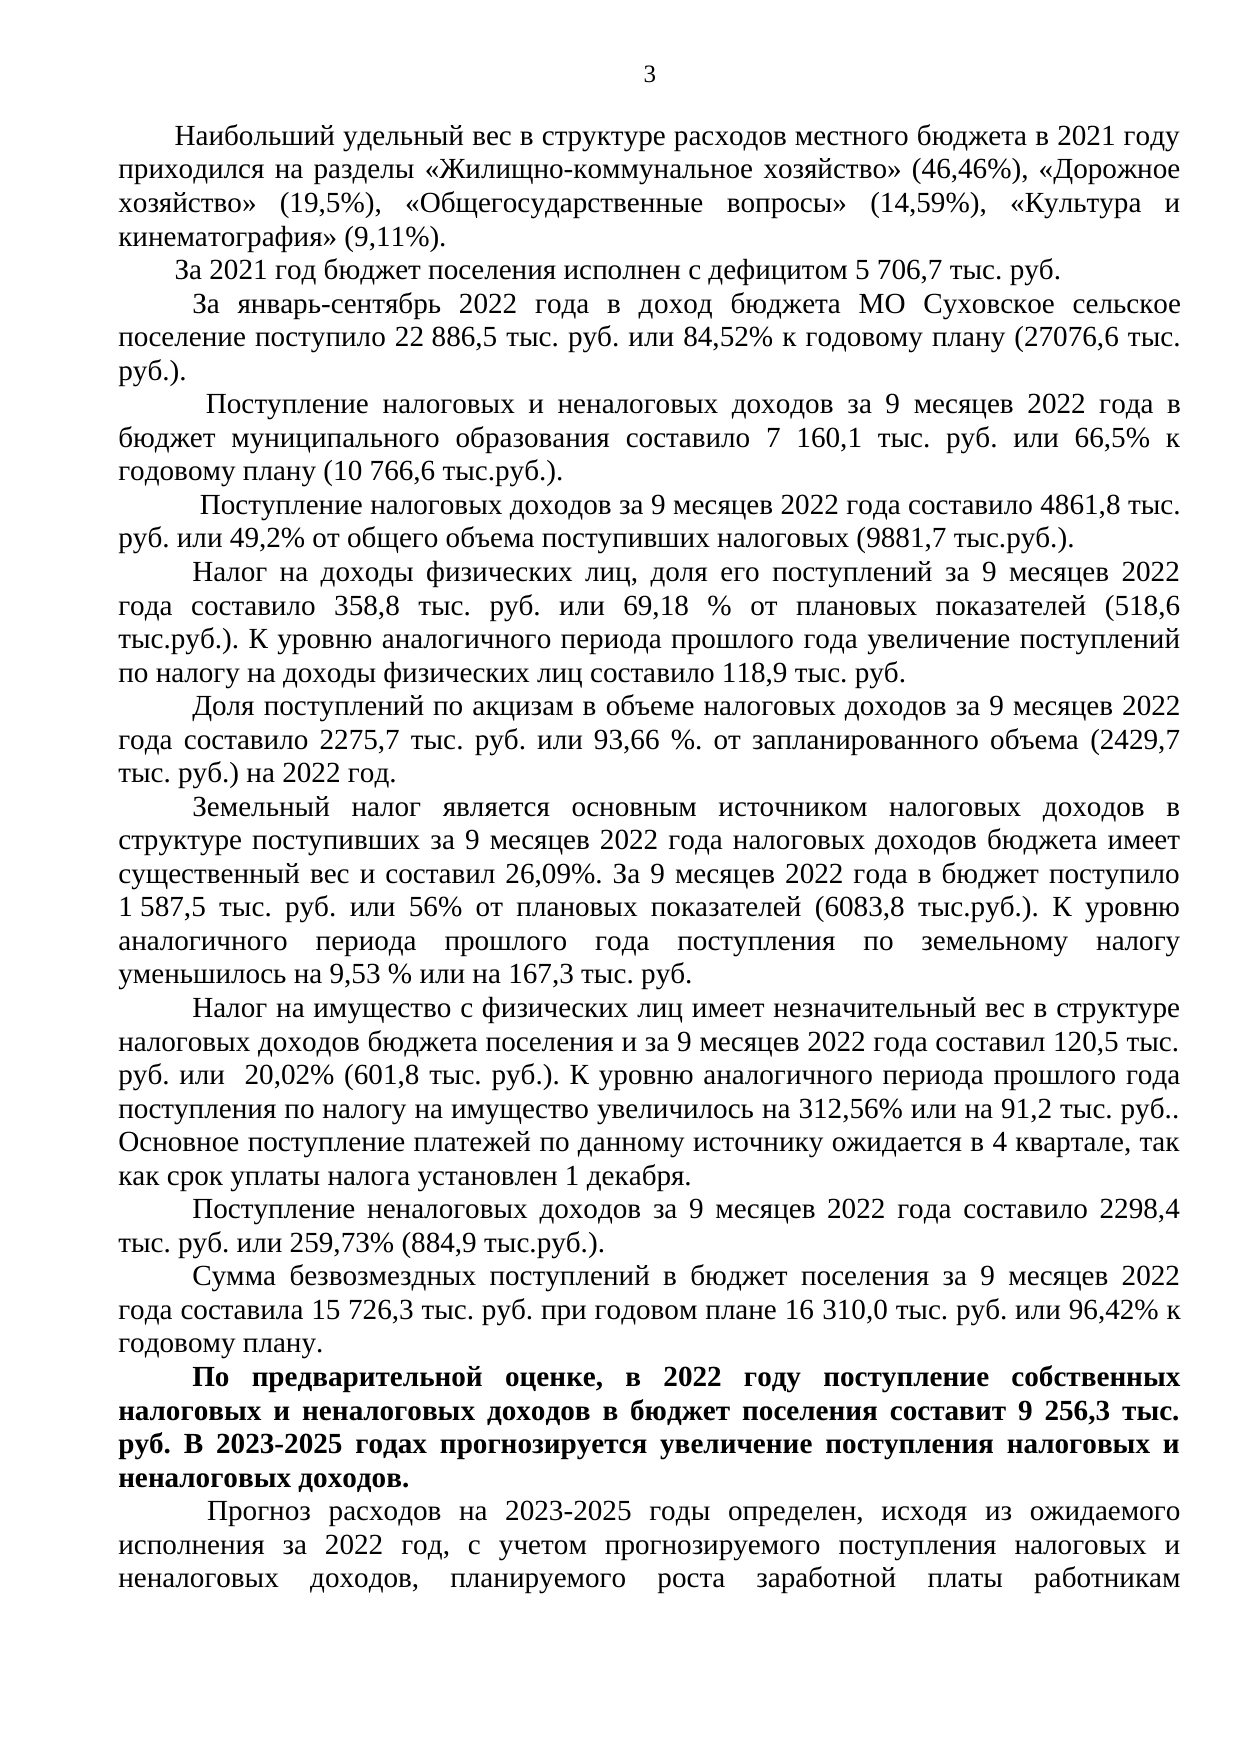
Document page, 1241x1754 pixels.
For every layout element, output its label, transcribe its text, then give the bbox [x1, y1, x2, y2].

text Наибольший удельный вес в структуре расходов местного бюджета в 2021 году приходился на разделы «Жилищно-коммунальное хозяйство» (46,46%), «Дорожное хозяйство» (19,5%), «Общегосударственные вопросы» (14,59%), «Культура и кинематография» (9,11%). [118, 118, 1181, 252]
text За январь-сентябрь 2022 года в доход бюджета МО Суховское сельское поселение поступило 22 886,5 тыс. руб. или 84,52% к годовому плану (27076,6 тыс. руб.). [118, 286, 1181, 386]
text Сумма безвозмездных поступлений в бюджет поселения за 9 месяцев 2022 года составила 15 726,3 тыс. руб. при годовом плане 16 310,0 тыс. руб. или 96,42% к годовому плану. [118, 1258, 1181, 1359]
text По предварительной оценке, в 2022 году поступление собственных налоговых и неналоговых доходов в бюджет поселения составит 9 256,3 тыс. руб. В 2023-2025 годах прогнозируется увеличение поступления налоговых и неналоговых доходов. [118, 1359, 1181, 1493]
text Налог на доходы физических лиц, доля его поступлений за 9 месяцев 2022 года составило 358,8 тыс. руб. или 69,18 % от плановых показателей (518,6 тыс.руб.). К уровню аналогичного периода прошлого года увеличение поступлений по налогу на доходы физических лиц составило 118,9 тыс. руб. [118, 554, 1181, 688]
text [118, 1493, 1181, 1594]
text Поступление налоговых и неналоговых доходов за 9 месяцев 2022 года в бюджет муниципального образования составило 7 160,1 тыс. руб. или 66,5% к годовому плану (10 766,6 тыс.руб.). [118, 386, 1181, 487]
text Поступление налоговых доходов за 9 месяцев 2022 года составило 4861,8 тыс. руб. или 49,2% от общего объема поступивших налоговых (9881,7 тыс.руб.). [118, 487, 1181, 554]
text Налог на имущество с физических лиц имеет незначительный вес в структуре налоговых доходов бюджета поселения и за 9 месяцев 2022 года составил 120,5 тыс. руб. или 20,02% (601,8 тыс. руб.). К уровню аналогичного периода прошлого года поступления по налогу на имущество увеличилось на 312,56% или на 91,2 тыс. руб.. Основное поступление платежей по данному источнику ожидается в 4 квартале, так как срок уплаты налога установлен 1 декабря. [118, 990, 1181, 1191]
text Земельный налог является основным источником налоговых доходов в структуре поступивших за 9 месяцев 2022 года налоговых доходов бюджета имеет существенный вес и составил 26,09%. За 9 месяцев 2022 года в бюджет поступило 1 587,5 тыс. руб. или 56% от плановых показателей (6083,8 тыс.руб.). К уровню аналогичного периода прошлого года поступления по земельному налогу уменьшилось на 9,53 % или на 167,3 тыс. руб. [118, 789, 1181, 990]
text За 2021 год бюджет поселения исполнен с дефицитом 5 706,7 тыс. руб. [118, 252, 1181, 286]
text Поступление неналоговых доходов за 9 месяцев 2022 года составило 2298,4 тыс. руб. или 259,73% (884,9 тыс.руб.). [118, 1191, 1181, 1258]
text Доля поступлений по акцизам в объеме налоговых доходов за 9 месяцев 2022 года составило 2275,7 тыс. руб. или 93,66 %. от запланированного объема (2429,7 тыс. руб.) на 2022 год. [118, 688, 1181, 789]
